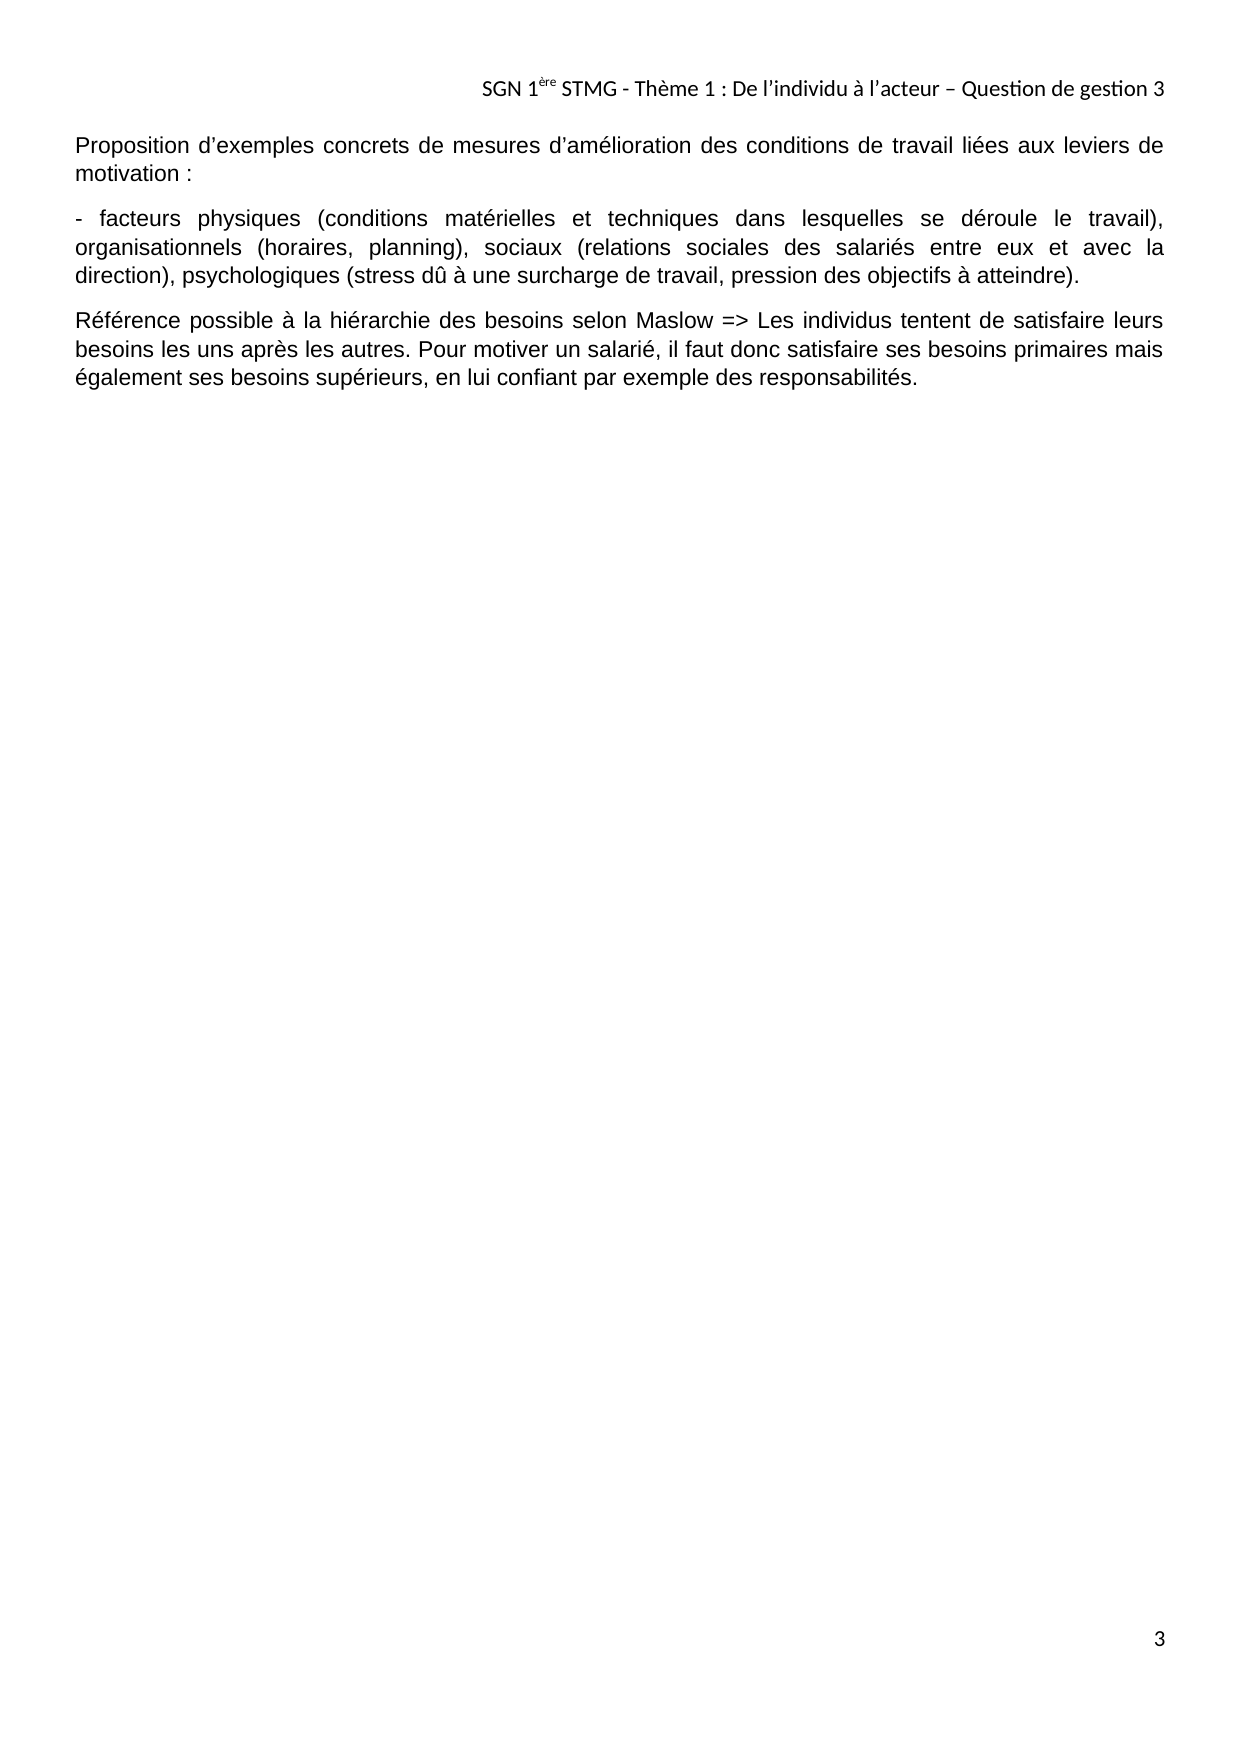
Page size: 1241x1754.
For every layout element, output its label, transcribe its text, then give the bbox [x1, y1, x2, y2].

text - facteurs physiques (conditions matérielles et techniques dans lesquelles se déroule le travail), organisationnels (horaires, planning), sociaux (relations sociales des salariés entre eux et avec la direction), psychologiques (stress dû à une surcharge de travail, pression des objectifs à atteindre). [75, 205, 1165, 289]
text Référence possible à la hiérarchie des besoins selon Maslow => Les individus tentent de satisfaire leurs besoins les uns après les autres. Pour motiver un salarié, il faut donc satisfaire ses besoins primaires mais également ses besoins supérieurs, en lui confiant par exemple des responsabilités. [75, 307, 1165, 391]
text Proposition d’exemples concrets de mesures d’amélioration des conditions de travail liées aux leviers de motivation : [75, 132, 1165, 187]
